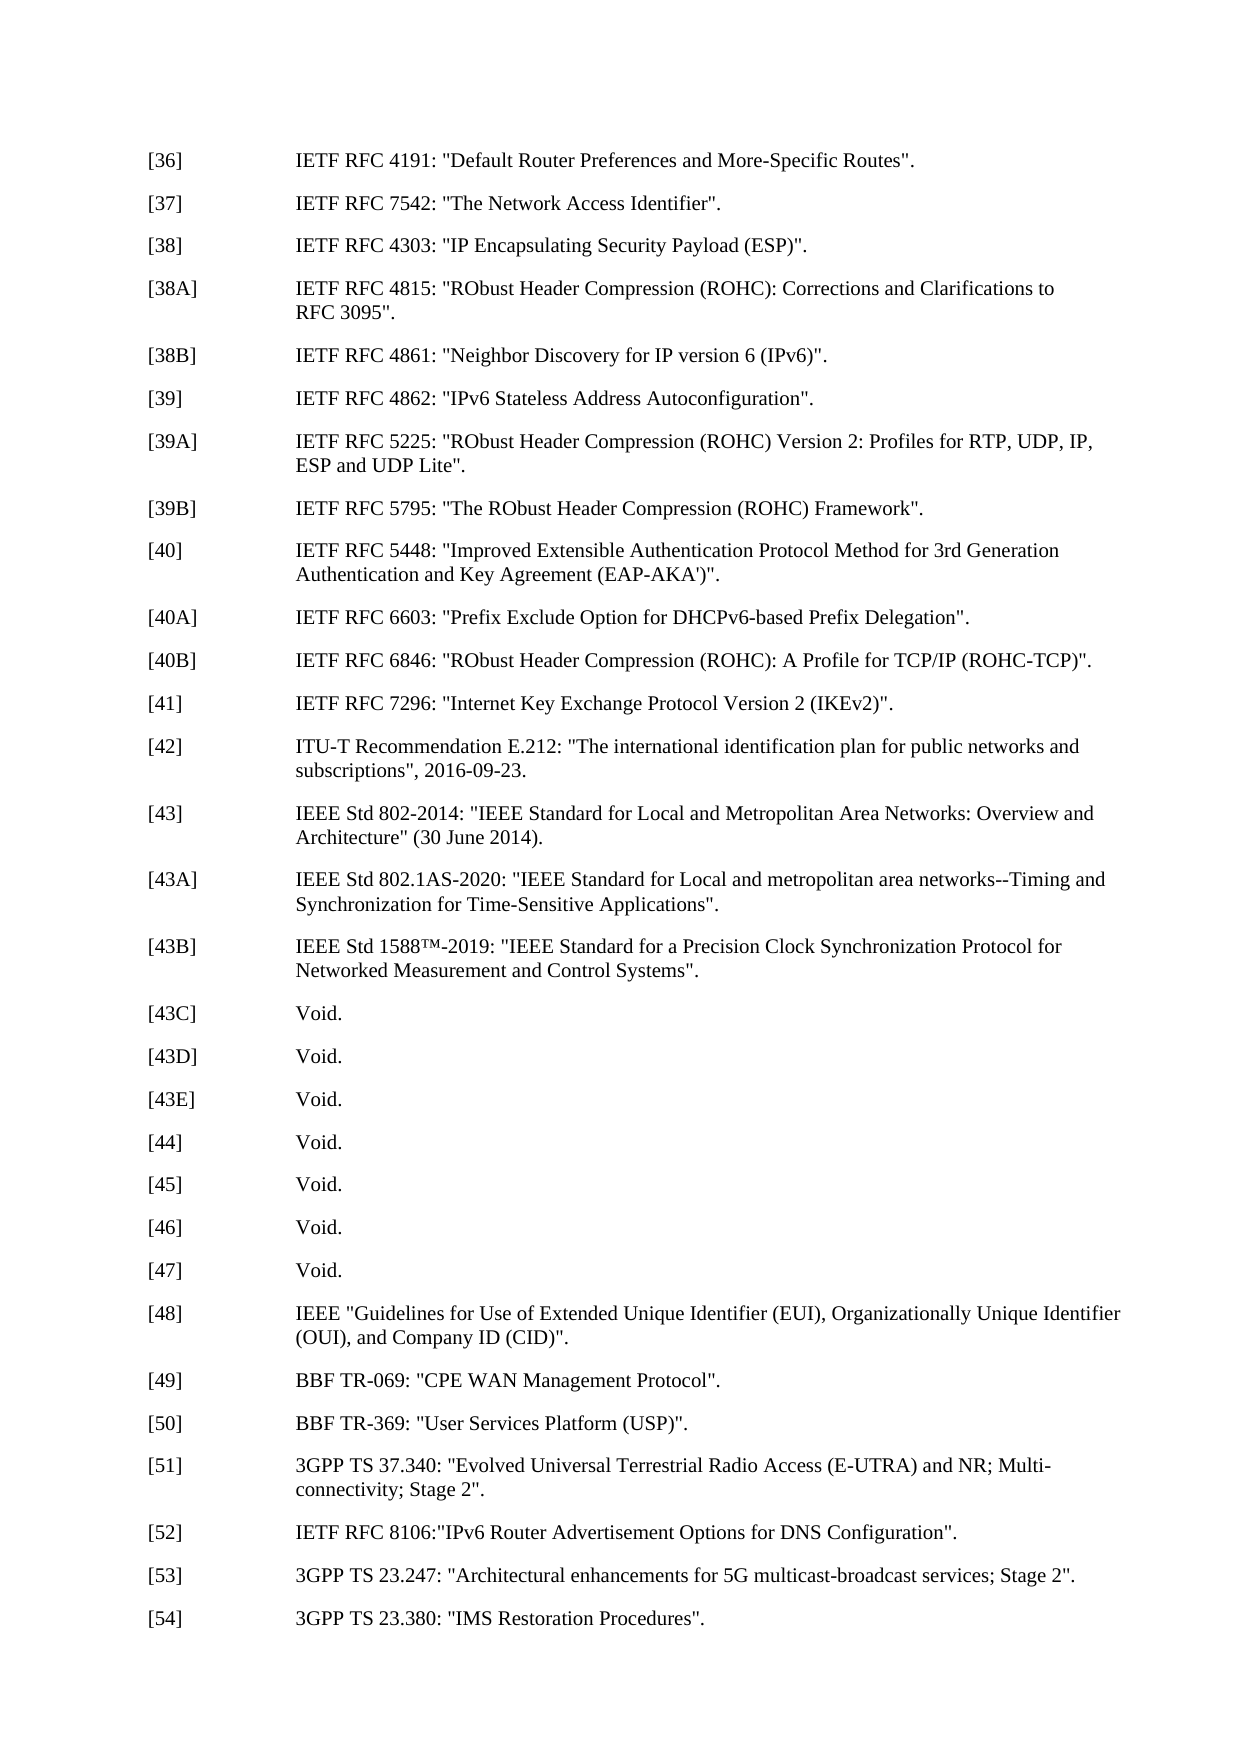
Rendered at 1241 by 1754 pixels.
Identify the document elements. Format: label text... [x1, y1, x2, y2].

text [38A] IETF RFC 4815: "RObust Header Compression (ROHC): Corrections and Clarifications to RFC 3095". [148, 276, 1122, 324]
text [39B] IETF RFC 5795: "The RObust Header Compression (ROHC) Framework". [148, 496, 1122, 519]
text [39] IETF RFC 4862: "IPv6 Stateless Address Autoconfiguration". [148, 386, 1122, 410]
text [49] BBF TR-069: "CPE WAN Management Protocol". [148, 1368, 1122, 1392]
text [41] IETF RFC 7296: "Internet Key Exchange Protocol Version 2 (IKEv2)". [148, 691, 1122, 715]
text [50] BBF TR-369: "User Services Platform (USP)". [148, 1411, 1122, 1434]
text [43B] IEEE Std 1588™-2019: "IEEE Standard for a Precision Clock Synchronization Protocol for Networked Measurement and Control Systems". [148, 934, 1122, 982]
text [38] IETF RFC 4303: "IP Encapsulating Security Payload (ESP)". [148, 233, 1122, 257]
text [40A] IETF RFC 6603: "Prefix Exclude Option for DHCPv6-based Prefix Delegation". [148, 605, 1122, 629]
text [40B] IETF RFC 6846: "RObust Header Compression (ROHC): A Profile for TCP/IP (ROHC-TCP)". [148, 648, 1122, 672]
text [43E] Void. [148, 1087, 1122, 1111]
text [38B] IETF RFC 4861: "Neighbor Discovery for IP version 6 (IPv6)". [148, 343, 1122, 367]
text [43D] Void. [148, 1044, 1122, 1068]
text [39A] IETF RFC 5225: "RObust Header Compression (ROHC) Version 2: Profiles for RTP, UDP, IP, ESP and UDP Lite". [148, 429, 1122, 477]
text [53] 3GPP TS 23.247: "Architectural enhancements for 5G multicast-broadcast services; Stage 2". [148, 1563, 1122, 1587]
text [52] IETF RFC 8106:"IPv6 Router Advertisement Options for DNS Configuration". [148, 1520, 1122, 1544]
text [40] IETF RFC 5448: "Improved Extensible Authentication Protocol Method for 3rd Generation Authentication and Key Agreement (EAP-AKA')". [148, 538, 1122, 586]
text [45] Void. [148, 1172, 1122, 1196]
text [54] 3GPP TS 23.380: "IMS Restoration Procedures". [148, 1606, 1122, 1630]
text [37] IETF RFC 7542: "The Network Access Identifier". [148, 191, 1122, 214]
text [47] Void. [148, 1258, 1122, 1282]
text [42] ITU-T Recommendation E.212: "The international identification plan for public networks and subscriptions", 2016-09-23. [148, 734, 1122, 782]
text [43A] IEEE Std 802.1AS-2020: "IEEE Standard for Local and metropolitan area networks--Timing and Synchronization for Time-Sensitive Applications". [148, 867, 1122, 916]
text [51] 3GPP TS 37.340: "Evolved Universal Terrestrial Radio Access (E-UTRA) and NR; Multi-connectivity; Stage 2". [148, 1453, 1122, 1501]
text [46] Void. [148, 1215, 1122, 1239]
text [36] IETF RFC 4191: "Default Router Preferences and More-Specific Routes". [148, 148, 1122, 172]
text [43] IEEE Std 802-2014: "IEEE Standard for Local and Metropolitan Area Networks: Overview and Architecture" (30 June 2014). [148, 801, 1122, 849]
text [43C] Void. [148, 1001, 1122, 1025]
text [48] IEEE "Guidelines for Use of Extended Unique Identifier (EUI), Organizationally Unique Identifier (OUI), and Company ID (CID)". [148, 1301, 1122, 1349]
text [44] Void. [148, 1129, 1122, 1154]
